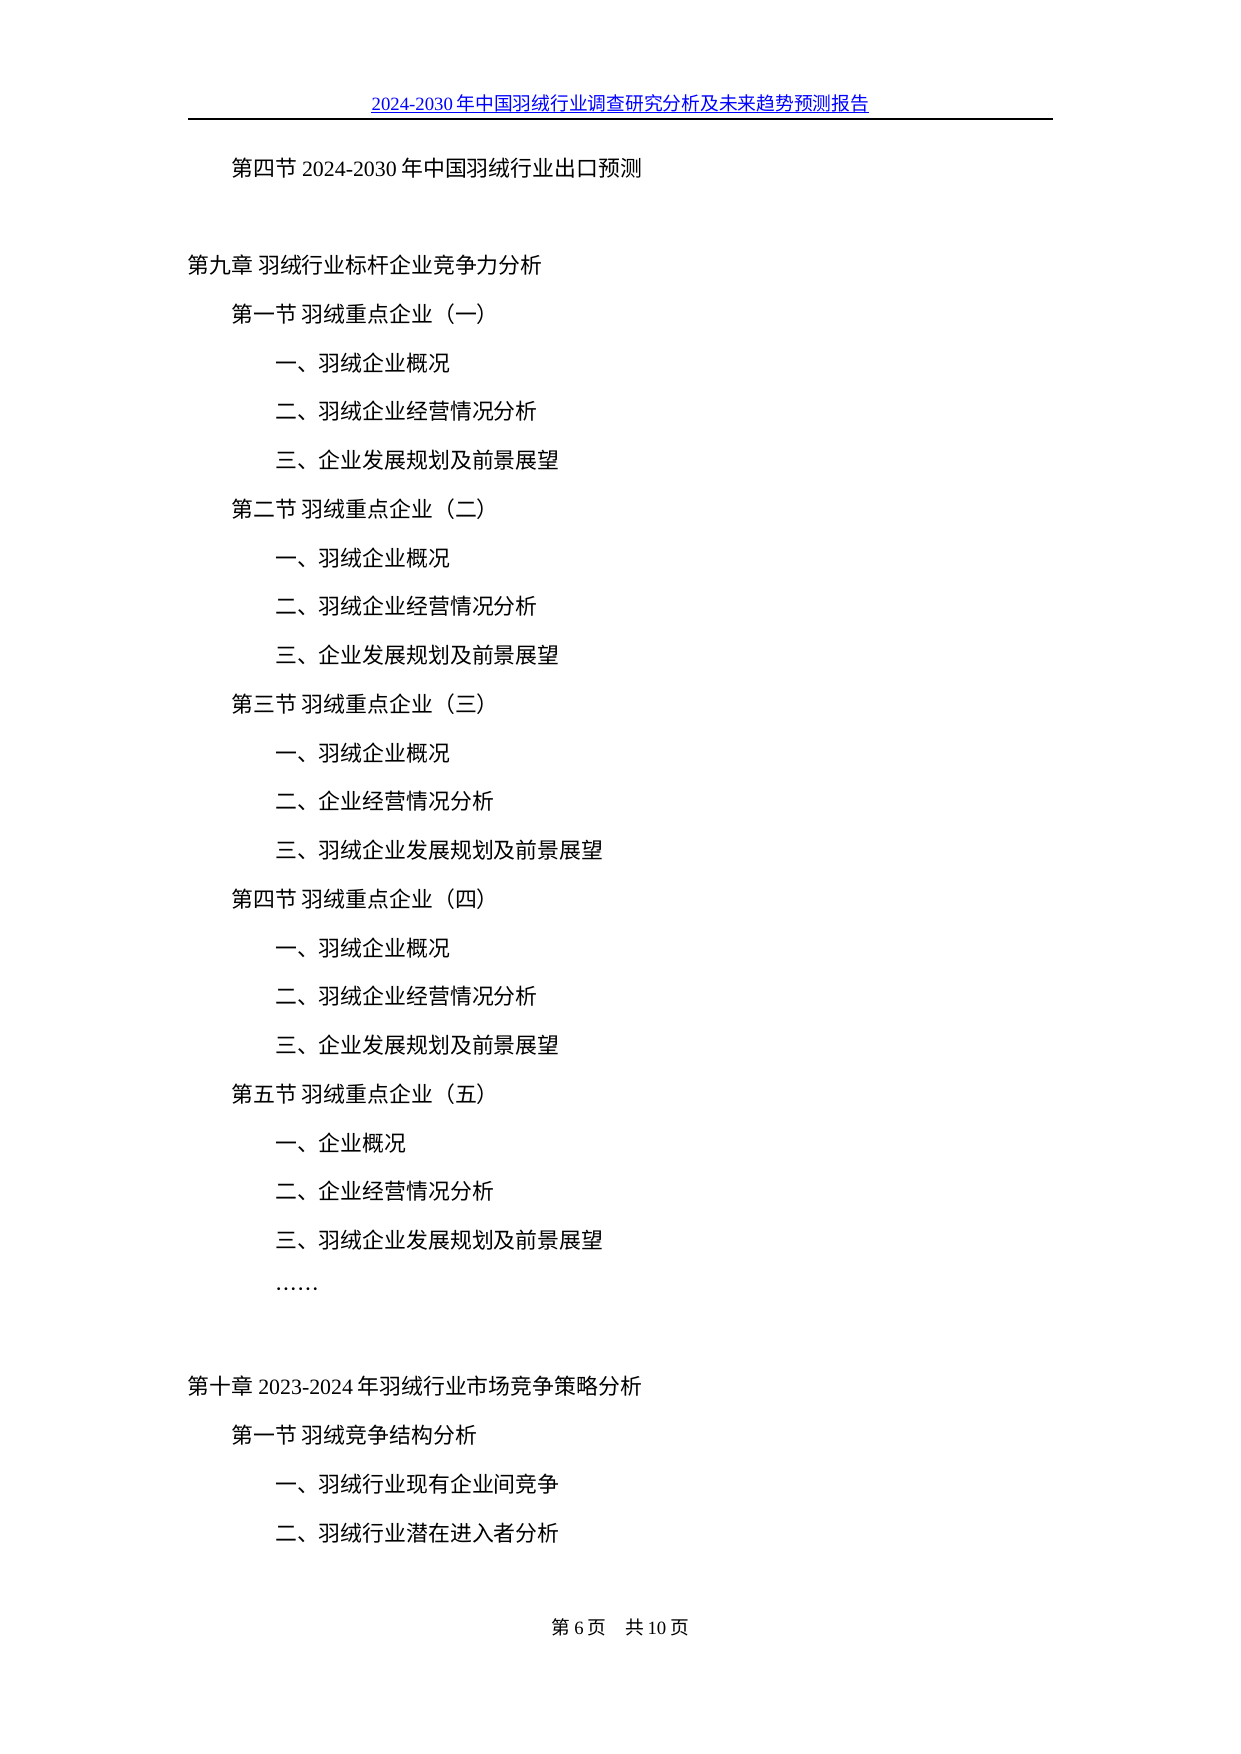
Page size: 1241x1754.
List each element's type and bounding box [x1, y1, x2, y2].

text [187, 150, 1053, 1548]
